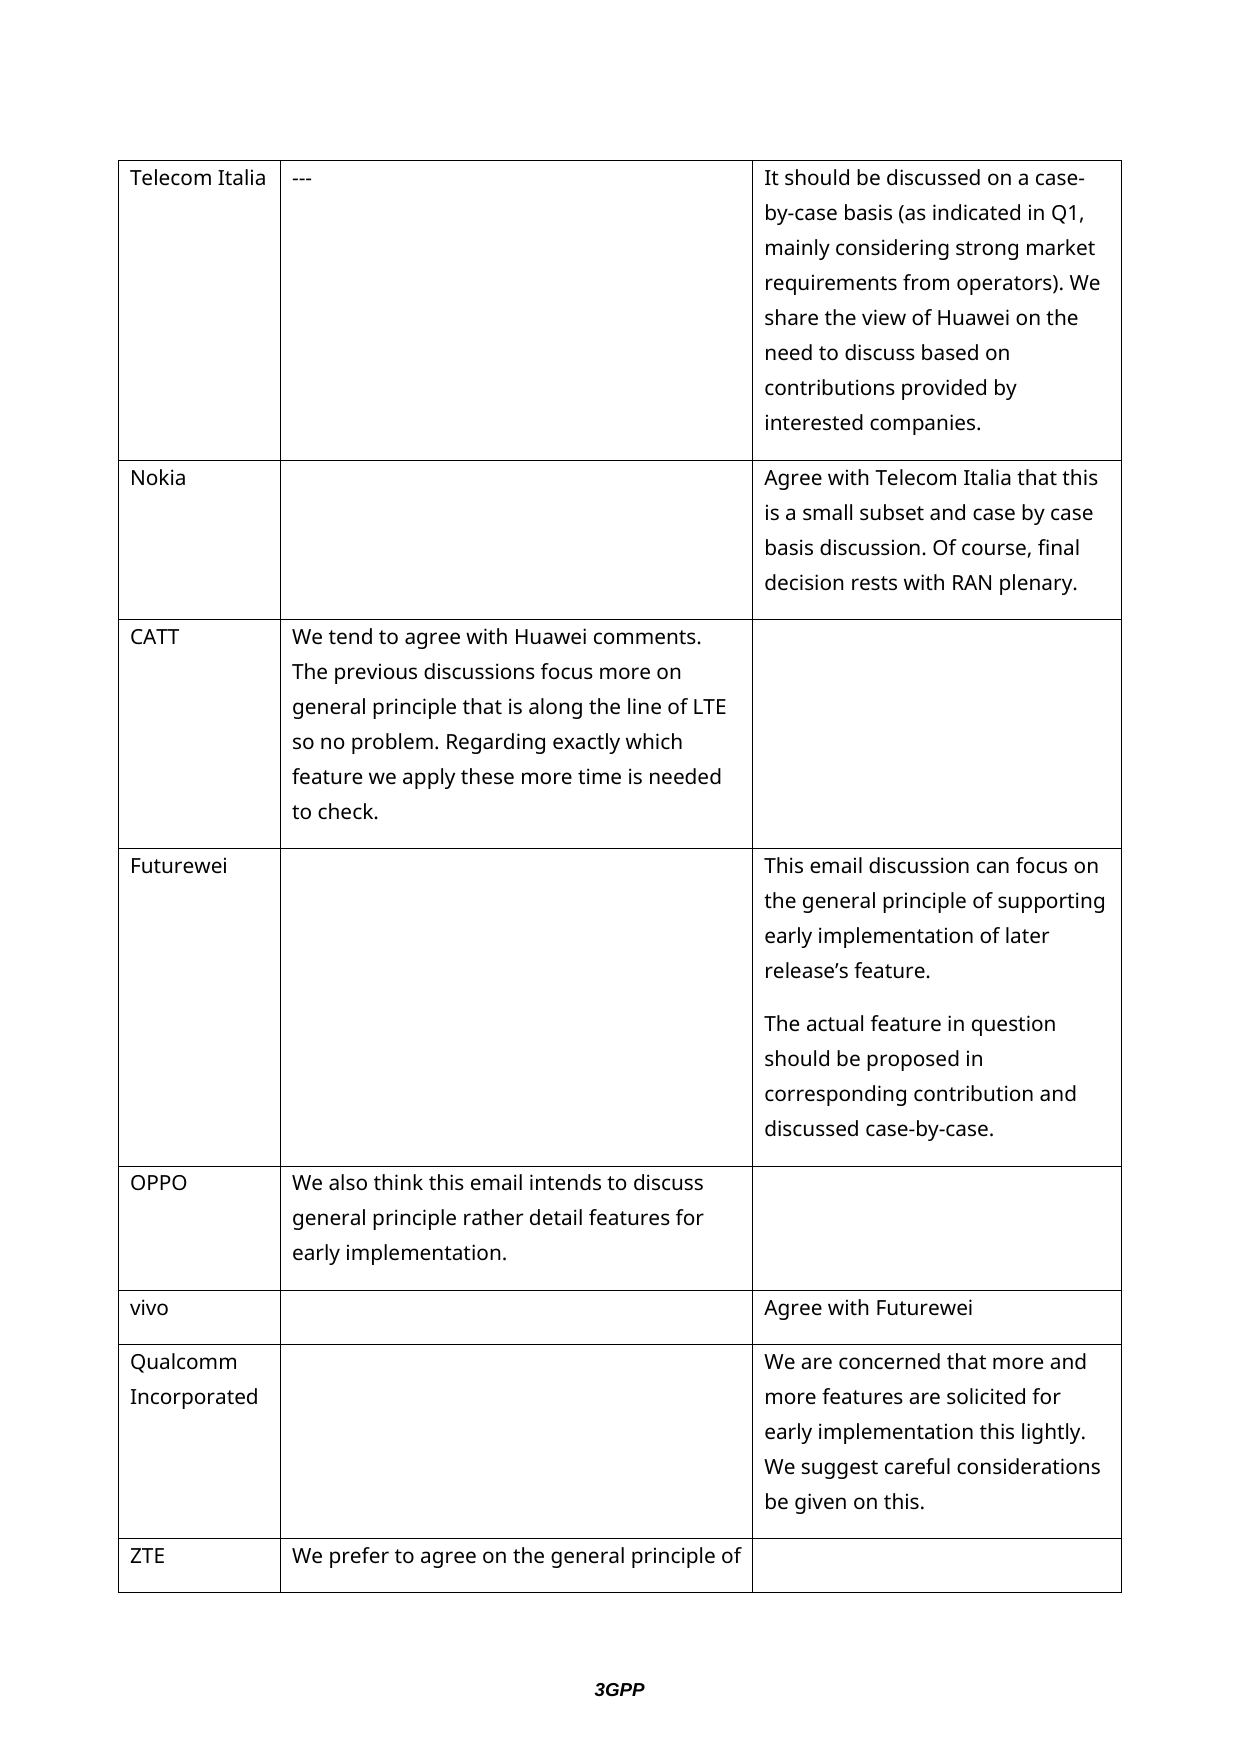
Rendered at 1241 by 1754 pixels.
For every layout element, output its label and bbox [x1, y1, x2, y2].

table_cell [753, 1345, 1121, 1538]
table_cell [119, 461, 280, 619]
table_cell [753, 161, 1121, 459]
table_cell [281, 1291, 752, 1344]
table_cell [281, 849, 752, 1166]
table_cell [753, 1539, 1121, 1592]
table_cell [119, 1345, 280, 1538]
table_cell [119, 1167, 280, 1290]
table_cell [119, 1539, 280, 1592]
table_cell [119, 161, 280, 459]
table_cell [753, 461, 1121, 619]
table_cell [119, 620, 280, 848]
table_cell [119, 1291, 280, 1344]
table_cell [281, 161, 752, 459]
table_cell [281, 1345, 752, 1538]
table_cell [119, 849, 280, 1166]
table_cell [281, 620, 752, 848]
table_cell [753, 1167, 1121, 1290]
table_cell [753, 1291, 1121, 1344]
table_cell [281, 1167, 752, 1290]
table_cell [753, 849, 1121, 1166]
table_cell [281, 461, 752, 619]
table_cell [753, 620, 1121, 848]
table_cell [281, 1539, 752, 1592]
